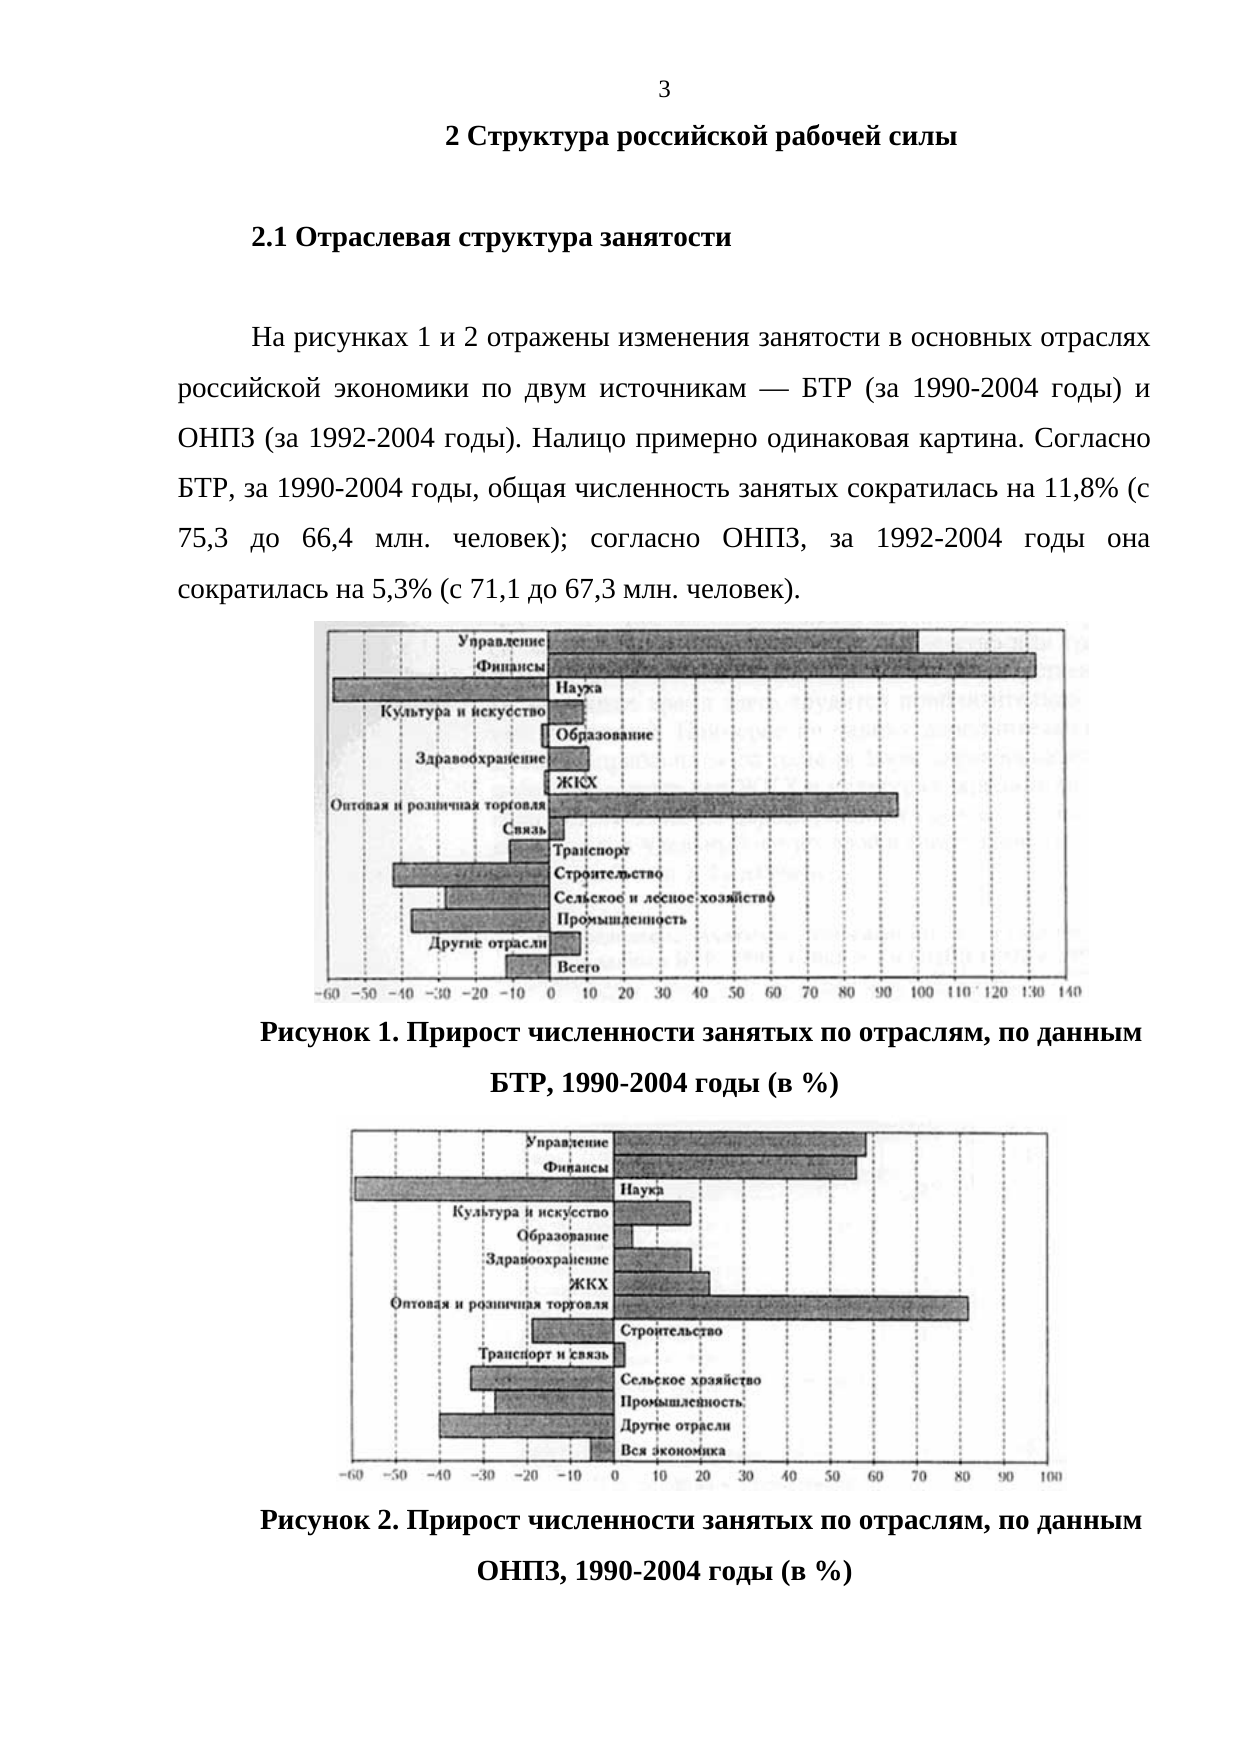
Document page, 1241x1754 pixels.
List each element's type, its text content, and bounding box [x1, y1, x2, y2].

text 2.1 Отраслевая структура занятости [177, 219, 1152, 252]
picture [336, 1115, 1067, 1491]
text 2 Структура российской рабочей силы [177, 118, 1152, 152]
text Рисунок 2. Прирост численности занятых по отраслям, по данным ОНПЗ, 1990-2004 годы (в %) [177, 1502, 1152, 1586]
picture [314, 621, 1089, 1003]
text На рисунках 1 и 2 отражены изменения занятости в основных отраслях российской экономики по двум источникам — БТР (за 1990-2004 годы) и ОНПЗ (за 1992-2004 годы). Налицо примерно одинаковая картина. Согласно БТР, за 1990-2004 годы, общая численность занятых сократилась на 11,8% (с 75,3 до 66,4 млн. человек); согласно ОНПЗ, за 1992-2004 годы она сократилась на 5,3% (с 71,1 до 67,3 млн. человек). [177, 319, 1152, 604]
text Рисунок 1. Прирост численности занятых по отраслям, по данным БТР, 1990-2004 годы (в %) [177, 1014, 1152, 1098]
